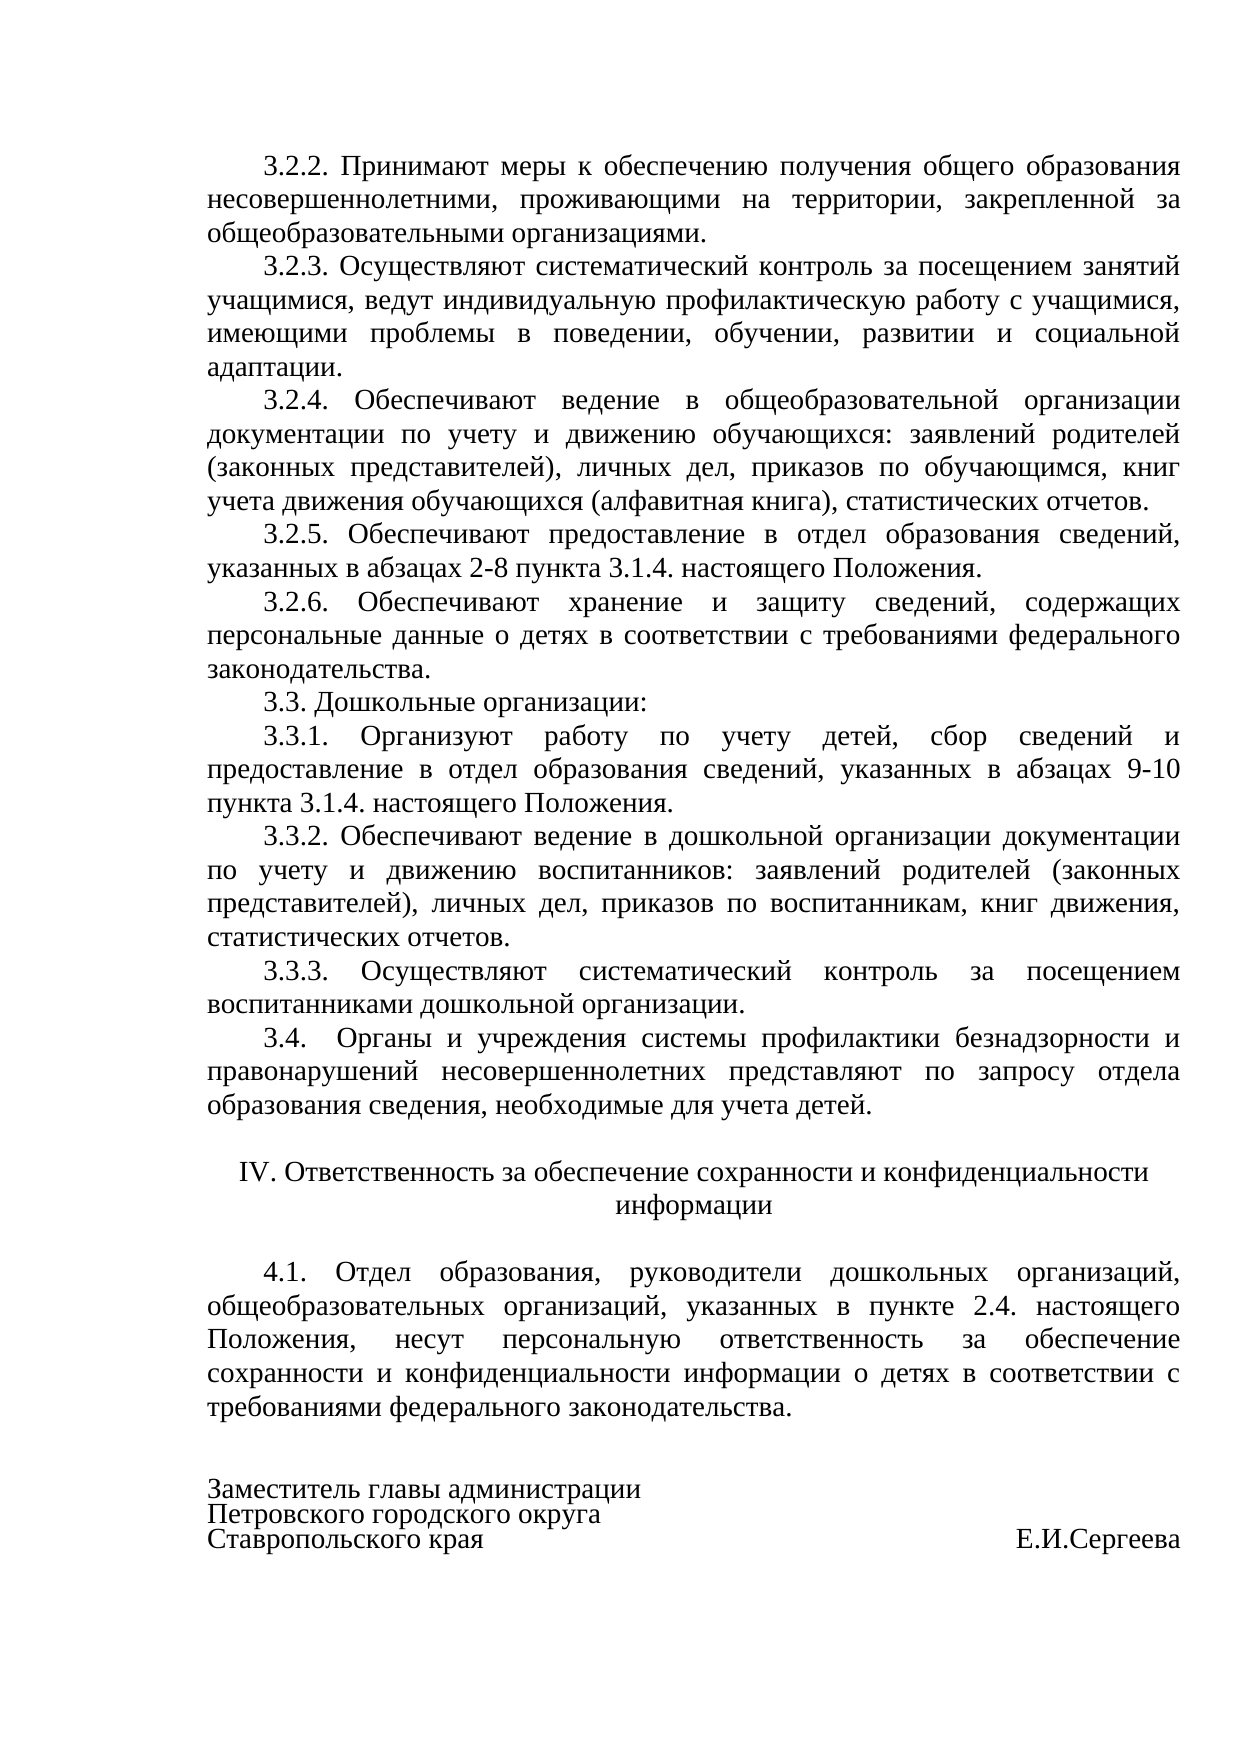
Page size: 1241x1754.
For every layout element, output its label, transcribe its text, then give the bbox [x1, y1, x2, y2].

text 3.2.5. Обеспечивают предоставление в отдел образования сведений, указанных в абзацах 2-8 пункта 3.1.4. настоящего Положения. [207, 517, 1181, 584]
text Ставропольского края Е.И.Сергеева [207, 1529, 1181, 1554]
text 3.2.4. Обеспечивают ведение в общеобразовательной организации документации по учету и движению обучающихся: заявлений родителей (законных представителей), личных дел, приказов по обучающимся, книг учета движения обучающихся (алфавитная книга), статистических отчетов. [207, 382, 1181, 517]
text 3.2.2. Принимают меры к обеспечению получения общего образования несовершеннолетними, проживающими на территории, закрепленной за общеобразовательными организациями. [207, 148, 1181, 248]
text 3.3.2. Обеспечивают ведение в дошкольной организации документации по учету и движению воспитанников: заявлений родителей (законных представителей), личных дел, приказов по воспитанникам, книг движения, статистических отчетов. [207, 818, 1181, 953]
text 3.4. Органы и учреждения системы профилактики безнадзорности и правонарушений несовершеннолетних представляют по запросу отдела образования сведения, необходимые для учета детей. [207, 1020, 1181, 1120]
text 3.2.6. Обеспечивают хранение и защиту сведений, содержащих персональные данные о детях в соответствии с требованиями федерального законодательства. [207, 584, 1181, 684]
text 3.2.3. Осуществляют систематический контроль за посещением занятий учащимися, ведут индивидуальную профилактическую работу с учащимися, имеющими проблемы в поведении, обучении, развитии и социальной адаптации. [207, 248, 1181, 382]
text Заместитель главы администрации [207, 1479, 1181, 1504]
text Петровского городского округа [207, 1504, 1181, 1529]
text 3.3.3. Осуществляют систематический контроль за посещением воспитанниками дошкольной организации. [207, 953, 1181, 1020]
text IV. Ответственность за обеспечение сохранности и конфиденциальности информации [207, 1154, 1181, 1221]
text 4.1. Отдел образования, руководители дошкольных организаций, общеобразовательных организаций, указанных в пункте 2.4. настоящего Положения, несут персональную ответственность за обеспечение сохранности и конфиденциальности информации о детях в соответствии с требованиями федерального законодательства. [207, 1254, 1181, 1422]
text 3.3. Дошкольные организации: [207, 684, 1181, 718]
text 3.3.1. Организуют работу по учету детей, сбор сведений и предоставление в отдел образования сведений, указанных в абзацах 9-10 пункта 3.1.4. настоящего Положения. [207, 718, 1181, 818]
